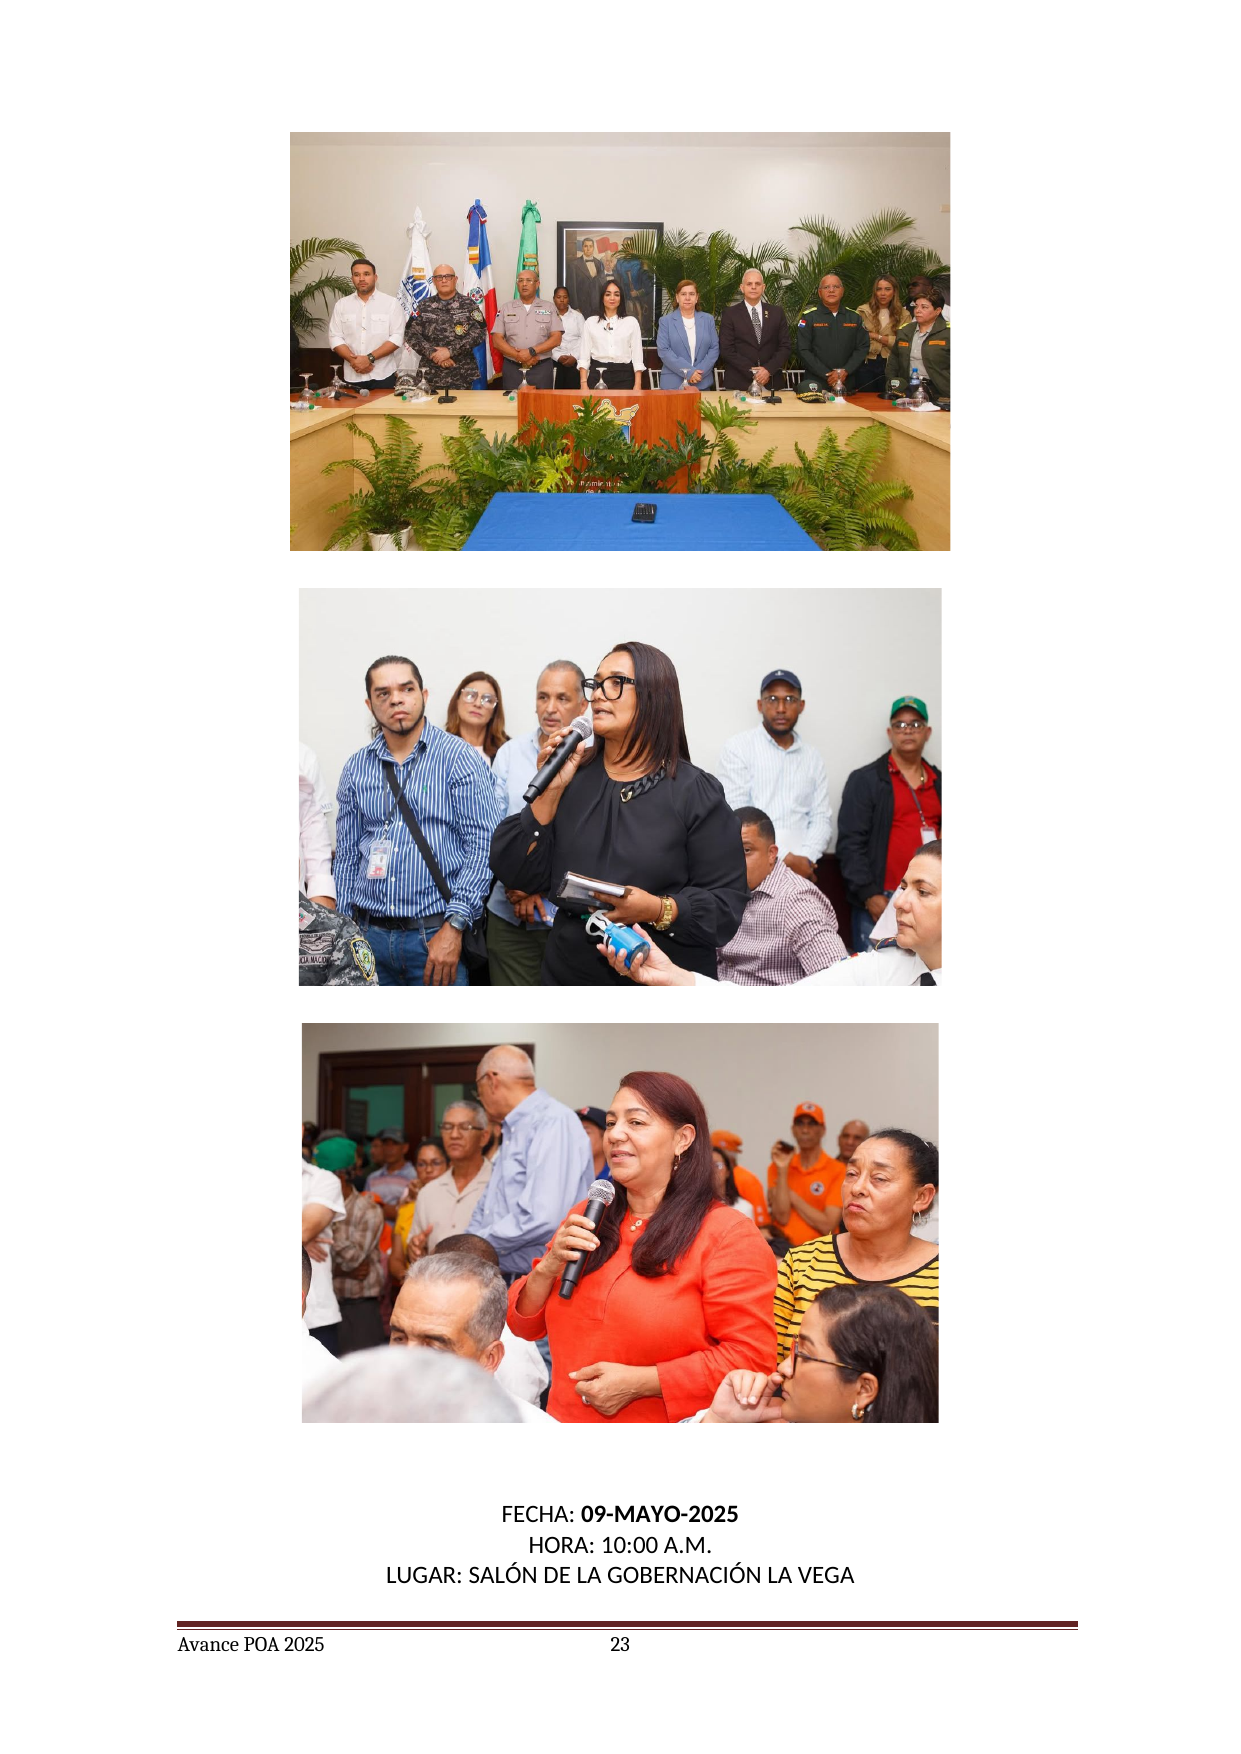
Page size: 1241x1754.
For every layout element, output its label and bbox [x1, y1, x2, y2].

picture [290, 132, 951, 551]
picture [298, 588, 942, 986]
picture [301, 1023, 939, 1423]
table_header [170, 133, 1071, 1590]
